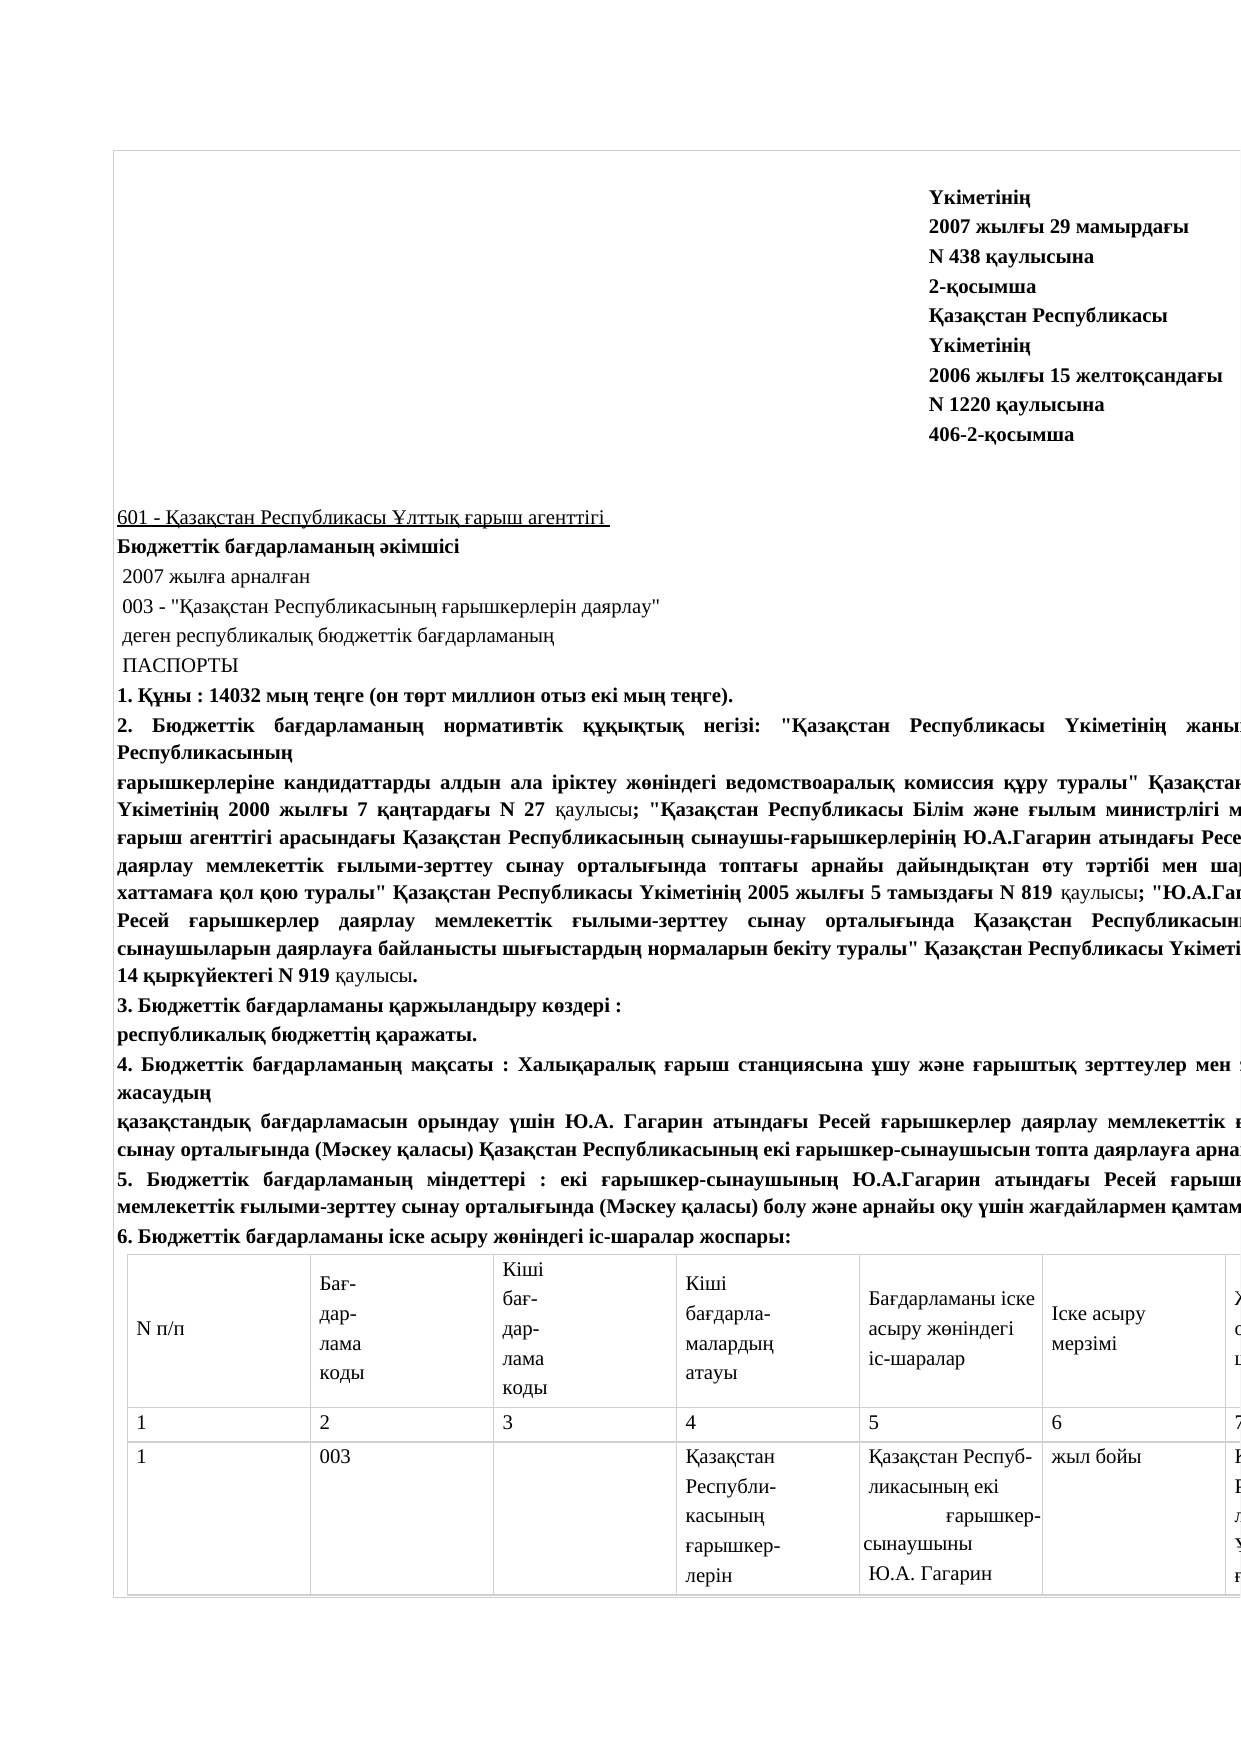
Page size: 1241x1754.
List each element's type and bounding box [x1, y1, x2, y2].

table_header [114, 151, 1240, 1597]
